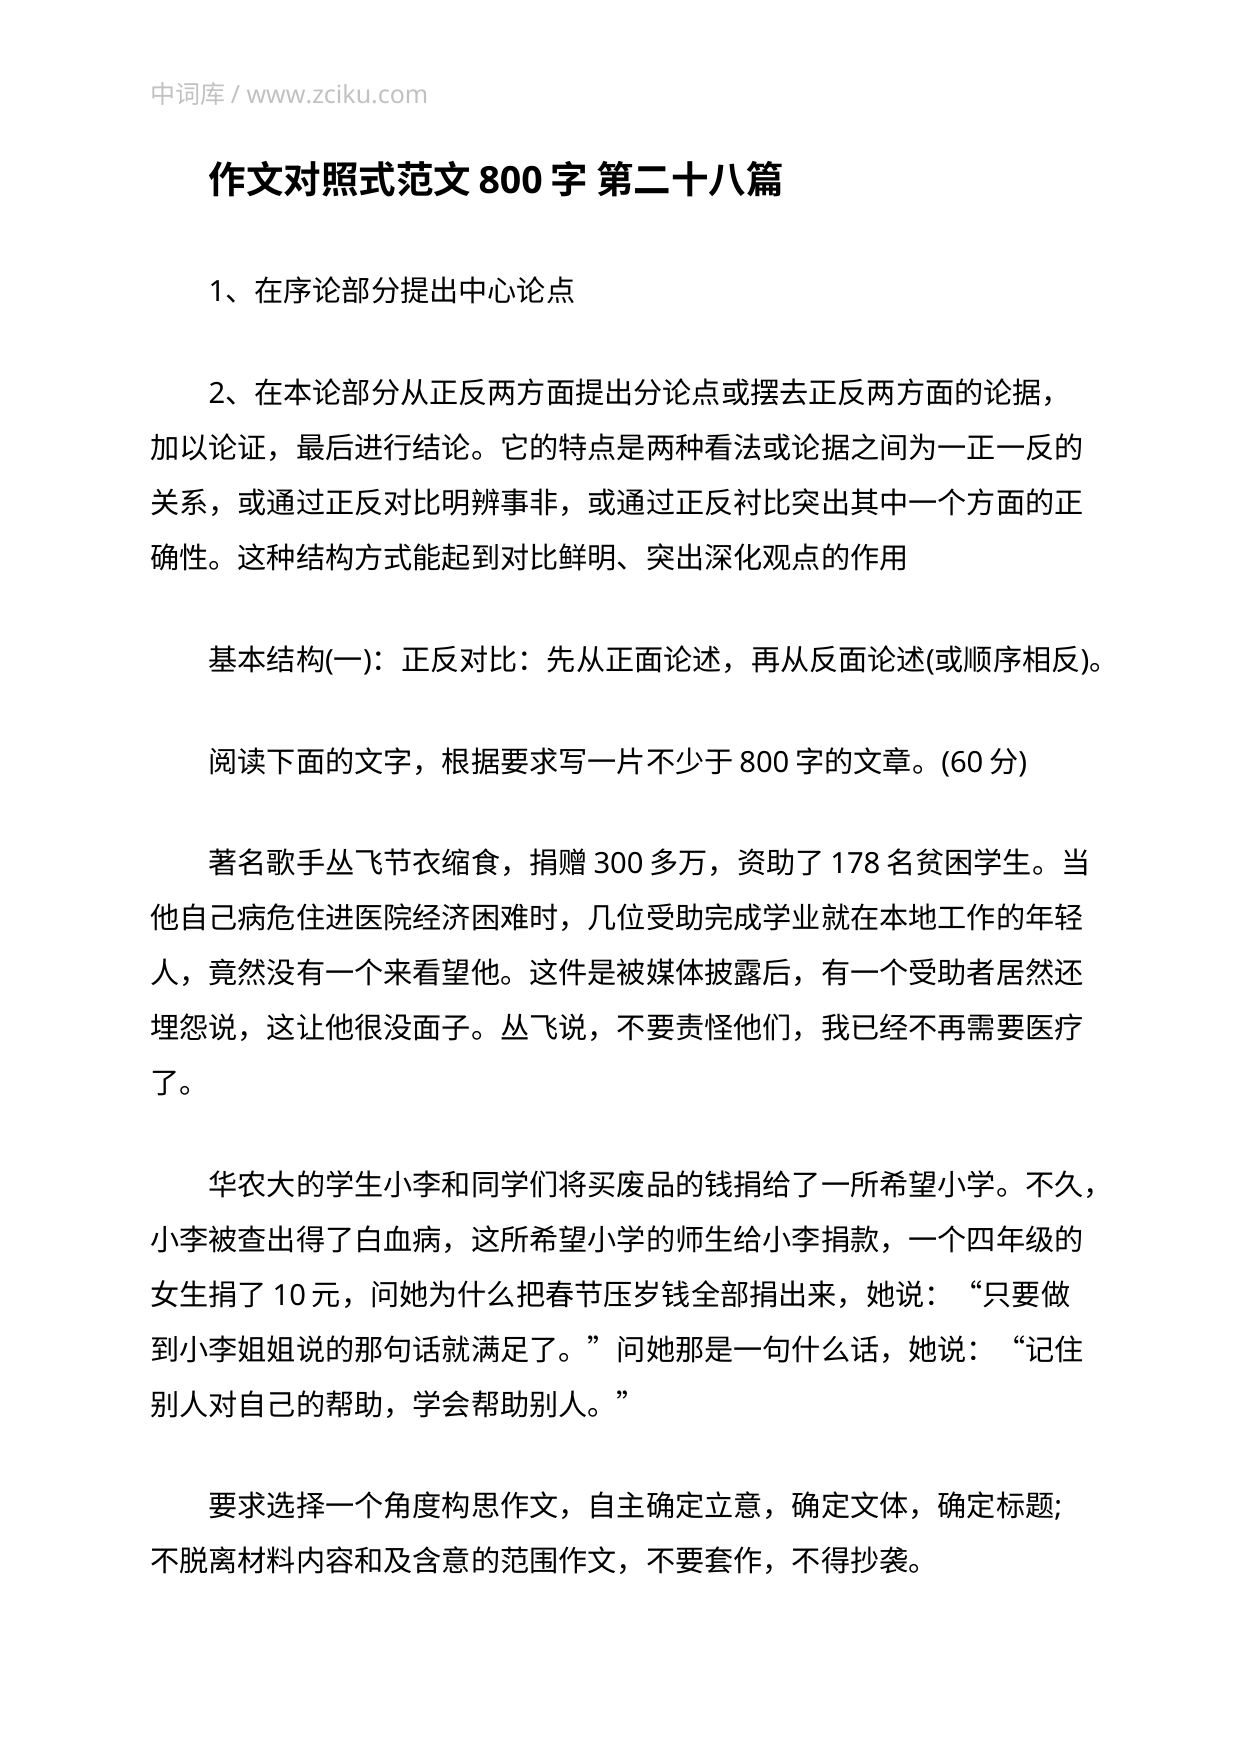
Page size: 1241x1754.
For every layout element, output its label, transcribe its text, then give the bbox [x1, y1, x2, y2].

text 阅读下面的文字，根据要求写一片不少于800字的文章。(60分) [150, 738, 1090, 781]
text 2、在本论部分从正反两方面提出分论点或摆去正反两方面的论据，加以论证，最后进行结论。它的特点是两种看法或论据之间为一正一反的关系，或通过正反对比明辨事非，或通过正反衬比突出其中一个方面的正确性。这种结构方式能起到对比鲜明、突出深化观点的作用 [150, 369, 1090, 577]
text 基本结构(一)：正反对比：先从正面论述，再从反面论述(或顺序相反)。 [150, 636, 1090, 678]
text 作文对照式范文800字 第二十八篇 [150, 150, 1090, 204]
text 华农大的学生小李和同学们将买废品的钱捐给了一所希望小学。不久，小李被查出得了白血病，这所希望小学的师生给小李捐款，一个四年级的女生捐了10元，问她为什么把春节压岁钱全部捐出来，她说：“只要做到小李姐姐说的那句话就满足了。”问她那是一句什么话，她说：“记住别人对自己的帮助，学会帮助别人。” [150, 1162, 1090, 1423]
text 著名歌手丛飞节衣缩食，捐赠300多万，资助了178名贫困学生。当他自己病危住进医院经济困难时，几位受助完成学业就在本地工作的年轻人，竟然没有一个来看望他。这件是被媒体披露后，有一个受助者居然还埋怨说，这让他很没面子。丛飞说，不要责怪他们，我已经不再需要医疗了。 [150, 840, 1090, 1102]
text 要求选择一个角度构思作文，自主确定立意，确定文体，确定标题;不脱离材料内容和及含意的范围作文，不要套作，不得抄袭。 [150, 1483, 1090, 1580]
text 1、在序论部分提出中心论点 [150, 268, 1090, 310]
